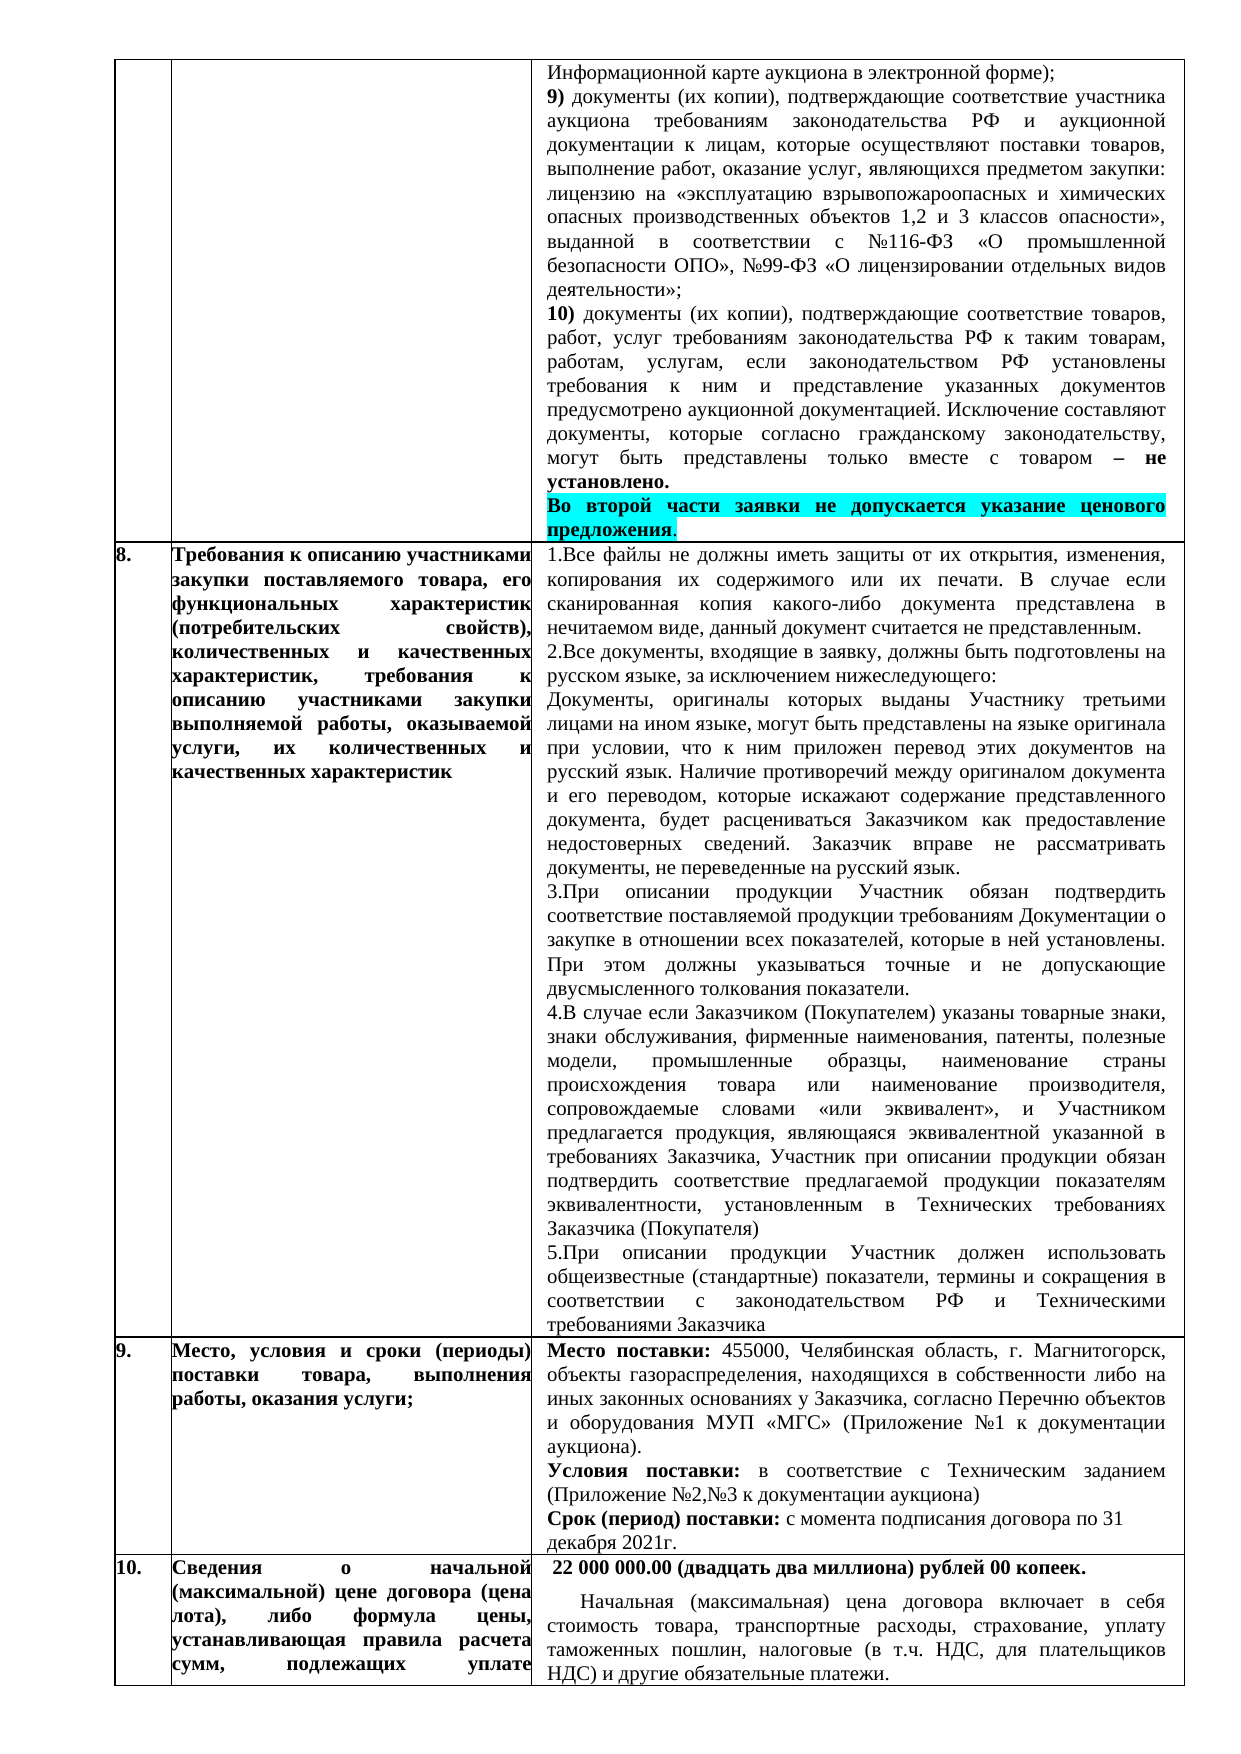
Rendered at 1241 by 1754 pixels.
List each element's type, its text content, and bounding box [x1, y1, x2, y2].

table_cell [532, 1555, 1184, 1685]
table_cell Место, условия и сроки (периоды) поставки товара, выполнения работы, оказания услуги; [172, 1338, 531, 1554]
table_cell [172, 1555, 531, 1685]
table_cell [532, 60, 1184, 541]
table_cell 1.Все файлы не должны иметь защиты от их открытия, изменения, копирования их содержимого или их печати. В случае если сканированная копия какого-либо документа представлена в нечитаемом виде, данный документ считается не представленным. 2.Все документы, входящие в заявку, должны быть подготовлены на русском языке, за исключением нижеследующего: Документы, оригиналы которых выданы Участнику третьими лицами на ином языке, могут быть представлены на языке оригинала при условии, что к ним приложен перевод этих документов на русский язык. Наличие противоречий между оригиналом документа и его переводом, которые искажают содержание представленного документа, будет расцениваться Заказчиком как предоставление недостоверных сведений. Заказчик вправе не рассматривать документы, не переведенные на русский язык. 3.При описании продукции Участник обязан подтвердить соответствие поставляемой продукции требованиям Документации о закупке в отношении всех показателей, которые в ней установлены. При этом должны указываться точные и не допускающие двусмысленного толкования показатели. 4.В случае если Заказчиком (Покупателем) указаны товарные знаки, знаки обслуживания, фирменные наименования, патенты, полезные модели, промышленные образцы, наименование страны происхождения товара или наименование производителя, сопровождаемые словами «или эквивалент», и Участником предлагается продукция, являющаяся эквивалентной указанной в требованиях Заказчика, Участник при описании продукции обязан подтвердить соответствие предлагаемой продукции показателям эквивалентности, установленным в Технических требованиях Заказчика (Покупателя) 5.При описании продукции Участник должен использовать общеизвестные (стандартные) показатели, термины и сокращения в соответствии с законодательством РФ и Техническими требованиями Заказчика [532, 543, 1184, 1336]
table_cell Требования к описанию участниками закупки поставляемого товара, его функциональных характеристик (потребительских свойств), количественных и качественных характеристик, требования к описанию участниками закупки выполняемой работы, оказываемой услуги, их количественных и качественных характеристик [172, 543, 531, 1336]
table_cell 10. [116, 1555, 171, 1685]
table_cell 9. [116, 1338, 171, 1554]
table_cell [172, 60, 531, 541]
table_cell 7. [116, 60, 171, 541]
table_cell 8. [116, 543, 171, 1336]
table_cell Место поставки: 455000, Челябинская область, г. Магнитогорск, объекты газораспределения, находящихся в собственности либо на иных законных основаниях у Заказчика, согласно Перечню объектов и оборудования МУП «МГС» (Приложение №1 к документации аукциона). Условия поставки: в соответствие с Техническим заданием (Приложение №2,№3 к документации аукциона) Срок (период) поставки: с момента подписания договора по 31 декабря 2021г. [532, 1338, 1184, 1554]
